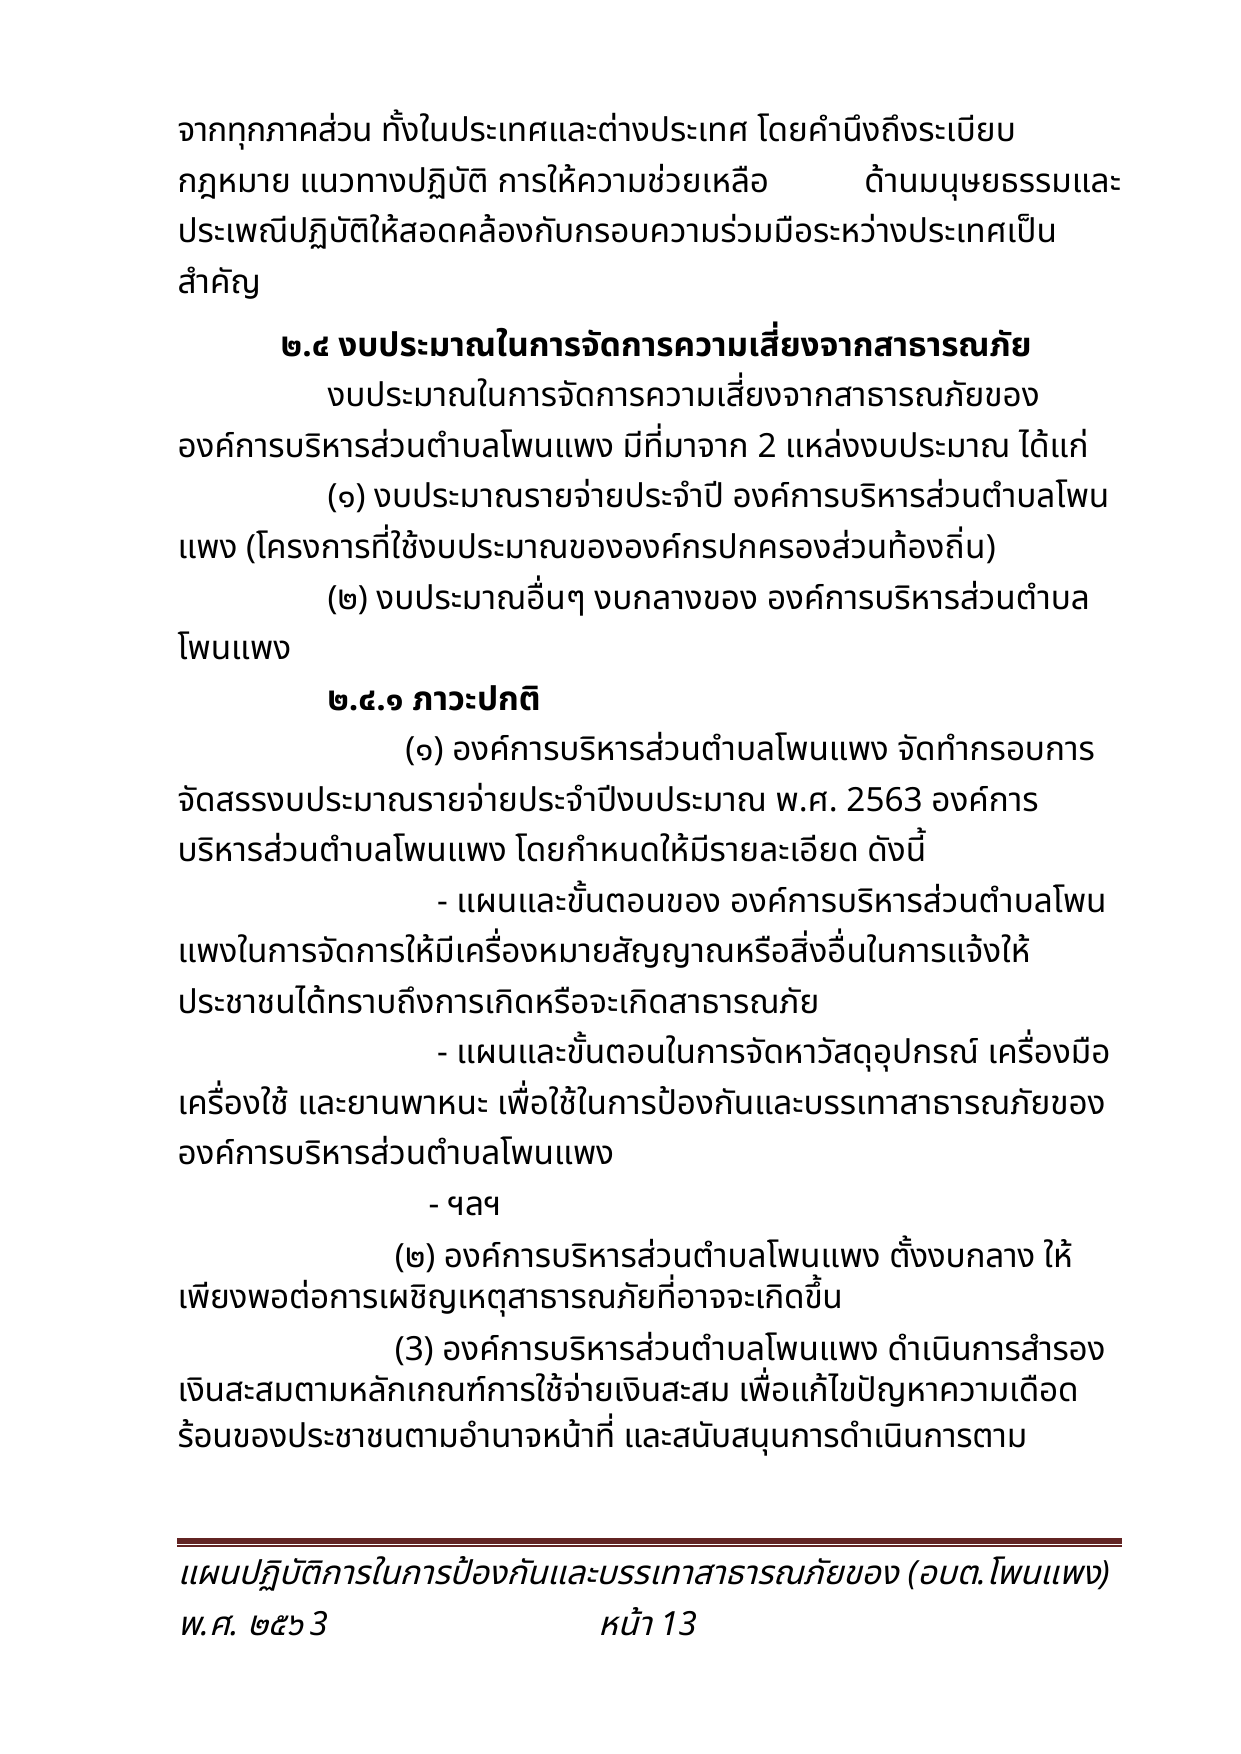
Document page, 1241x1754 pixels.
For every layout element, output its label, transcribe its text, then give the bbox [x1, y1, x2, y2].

text - แผนและขั้นตอนในการจัดหาวัสดุอุปกรณ์ เครื่องมือเครื่องใช้ และยานพาหนะ เพื่อใช้ในการป้องกันและบรรเทาสาธารณภัยขององค์การบริหารส่วนตำบลโพนแพง [177, 1028, 1122, 1180]
text ๒.๔ งบประมาณในการจัดการความเสี่ยงจากสาธารณภัย [177, 321, 1122, 371]
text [177, 106, 1122, 308]
text ๒.๔.๑ ภาวะปกติ [177, 674, 1122, 725]
text (๑) งบประมาณรายจ่ายประจำปี องค์การบริหารส่วนตำบลโพนแพง (โครงการที่ใช้งบประมาณขององค์กรปกครองส่วนท้องถิ่น) [177, 472, 1122, 573]
text - ฯลฯ [402, 1180, 1122, 1230]
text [177, 1323, 1122, 1463]
text - แผนและขั้นตอนของ องค์การบริหารส่วนตำบลโพนแพงในการจัดการให้มีเครื่องหมายสัญญาณหรือสิ่งอื่นในการแจ้งให้ประชาชนได้ทราบถึงการเกิดหรือจะเกิดสาธารณภัย [177, 877, 1122, 1028]
text งบประมาณในการจัดการความเสี่ยงจากสาธารณภัยขององค์การบริหารส่วนตำบลโพนแพง มีที่มาจาก 2 แหล่งงบประมาณ ได้แก่ [177, 371, 1122, 472]
text (๑) องค์การบริหารส่วนตำบลโพนแพง จัดทำกรอบการจัดสรรงบประมาณรายจ่ายประจำปีงบประมาณ พ.ศ. 2563 องค์การบริหารส่วนตำบลโพนแพง โดยกำหนดให้มีรายละเอียด ดังนี้ [177, 725, 1122, 877]
text (๒) องค์การบริหารส่วนตำบลโพนแพง ตั้งงบกลาง ให้เพียงพอต่อการเผชิญเหตุสาธารณภัยที่อาจจะเกิดขึ้น [177, 1230, 1122, 1323]
text (๒) งบประมาณอื่นๆ งบกลางของ องค์การบริหารส่วนตำบลโพนแพง [177, 573, 1122, 674]
